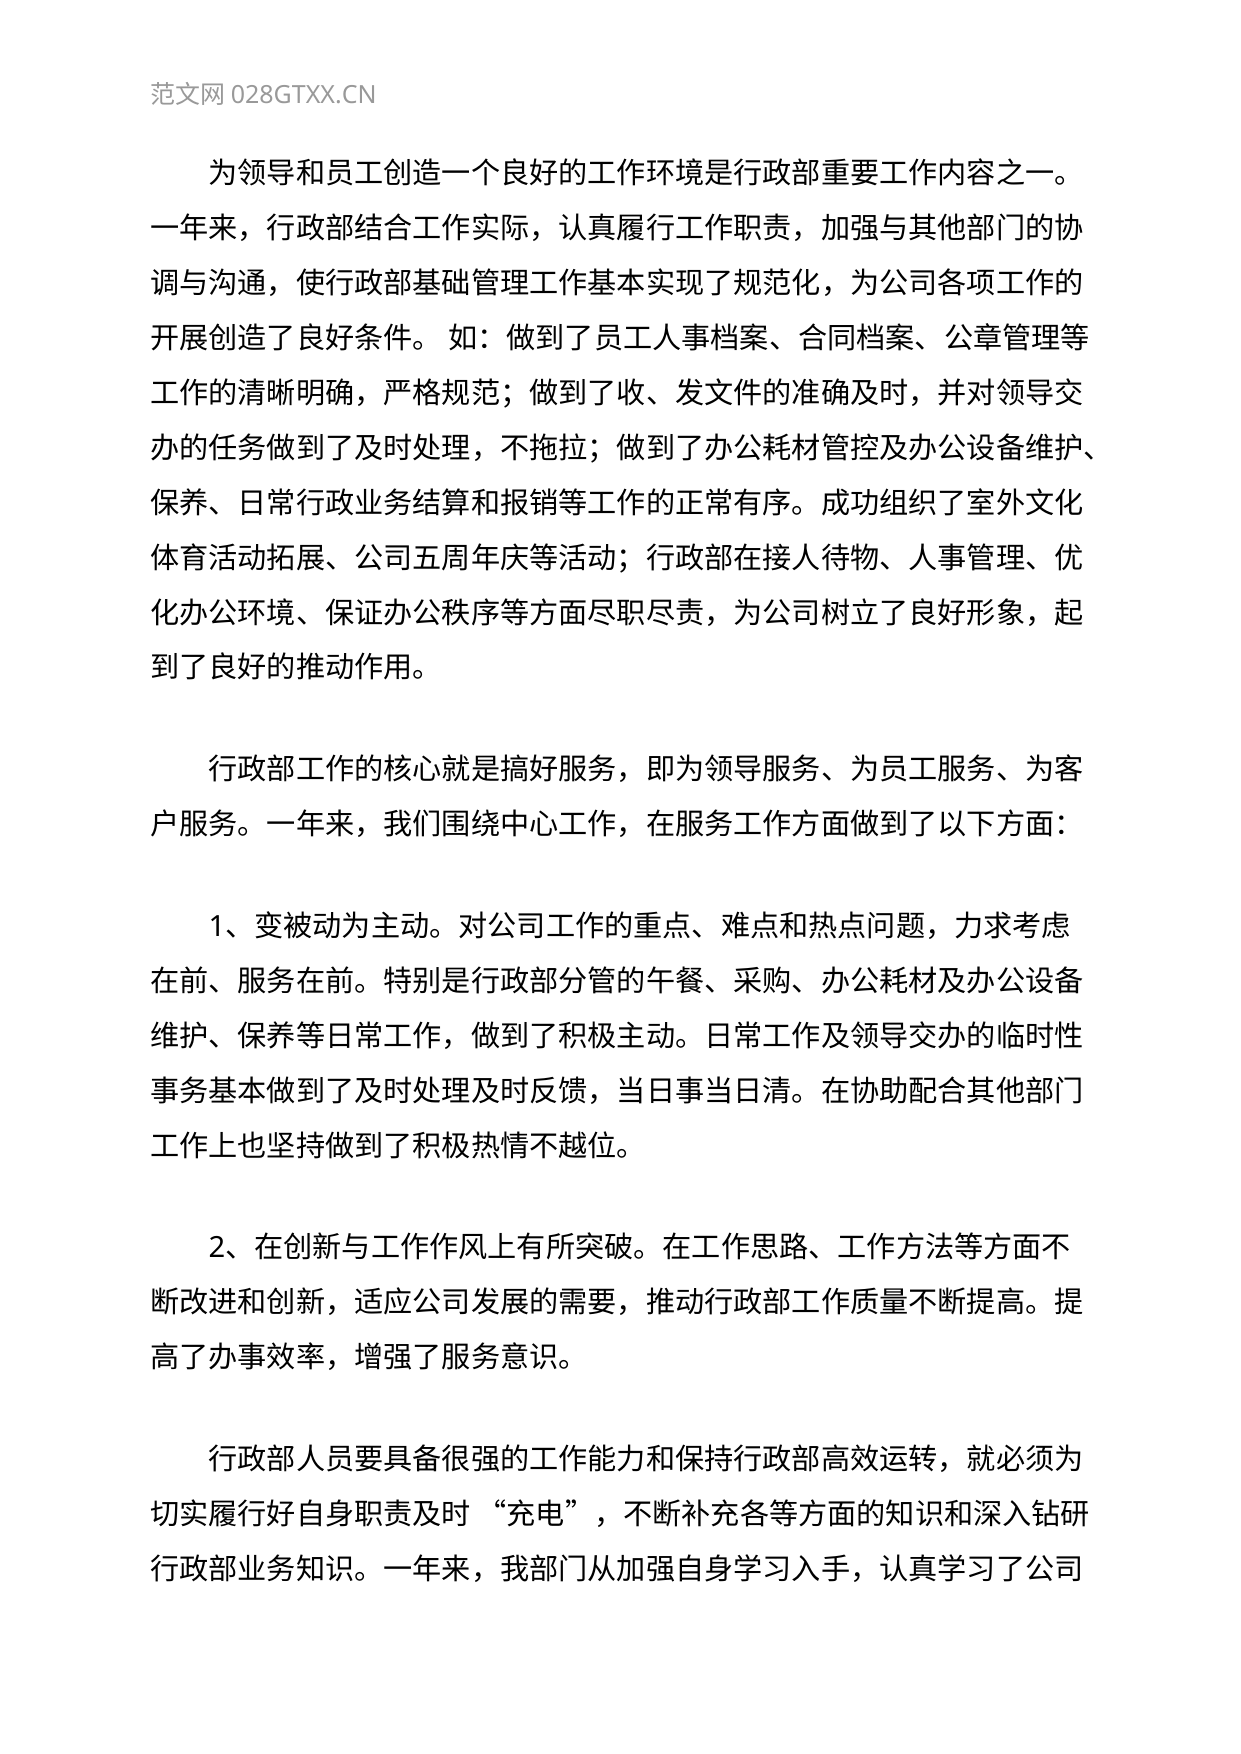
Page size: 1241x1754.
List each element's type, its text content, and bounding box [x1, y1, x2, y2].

text 行政部工作的核心就是搞好服务，即为领导服务、为员工服务、为客户服务。一年来，我们围绕中心工作，在服务工作方面做到了以下方面： [150, 746, 1090, 843]
text 2、在创新与工作作风上有所突破。在工作思路、工作方法等方面不断改进和创新，适应公司发展的需要，推动行政部工作质量不断提高。提高了办事效率，增强了服务意识。 [150, 1224, 1090, 1376]
text 为领导和员工创造一个良好的工作环境是行政部重要工作内容之一。一年来，行政部结合工作实际，认真履行工作职责，加强与其他部门的协调与沟通，使行政部基础管理工作基本实现了规范化，为公司各项工作的开展创造了良好条件。 如：做到了员工人事档案、合同档案、公章管理等工作的清晰明确，严格规范；做到了收、发文件的准确及时，并对领导交办的任务做到了及时处理，不拖拉；做到了办公耗材管控及办公设备维护、保养、日常行政业务结算和报销等工作的正常有序。成功组织了室外文化体育活动拓展、公司五周年庆等活动；行政部在接人待物、人事管理、优化办公环境、保证办公秩序等方面尽职尽责，为公司树立了良好形象，起到了良好的推动作用。 [150, 150, 1090, 686]
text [150, 1436, 1090, 1588]
text 1、变被动为主动。对公司工作的重点、难点和热点问题，力求考虑在前、服务在前。特别是行政部分管的午餐、采购、办公耗材及办公设备维护、保养等日常工作，做到了积极主动。日常工作及领导交办的临时性事务基本做到了及时处理及时反馈，当日事当日清。在协助配合其他部门工作上也坚持做到了积极热情不越位。 [150, 902, 1090, 1164]
